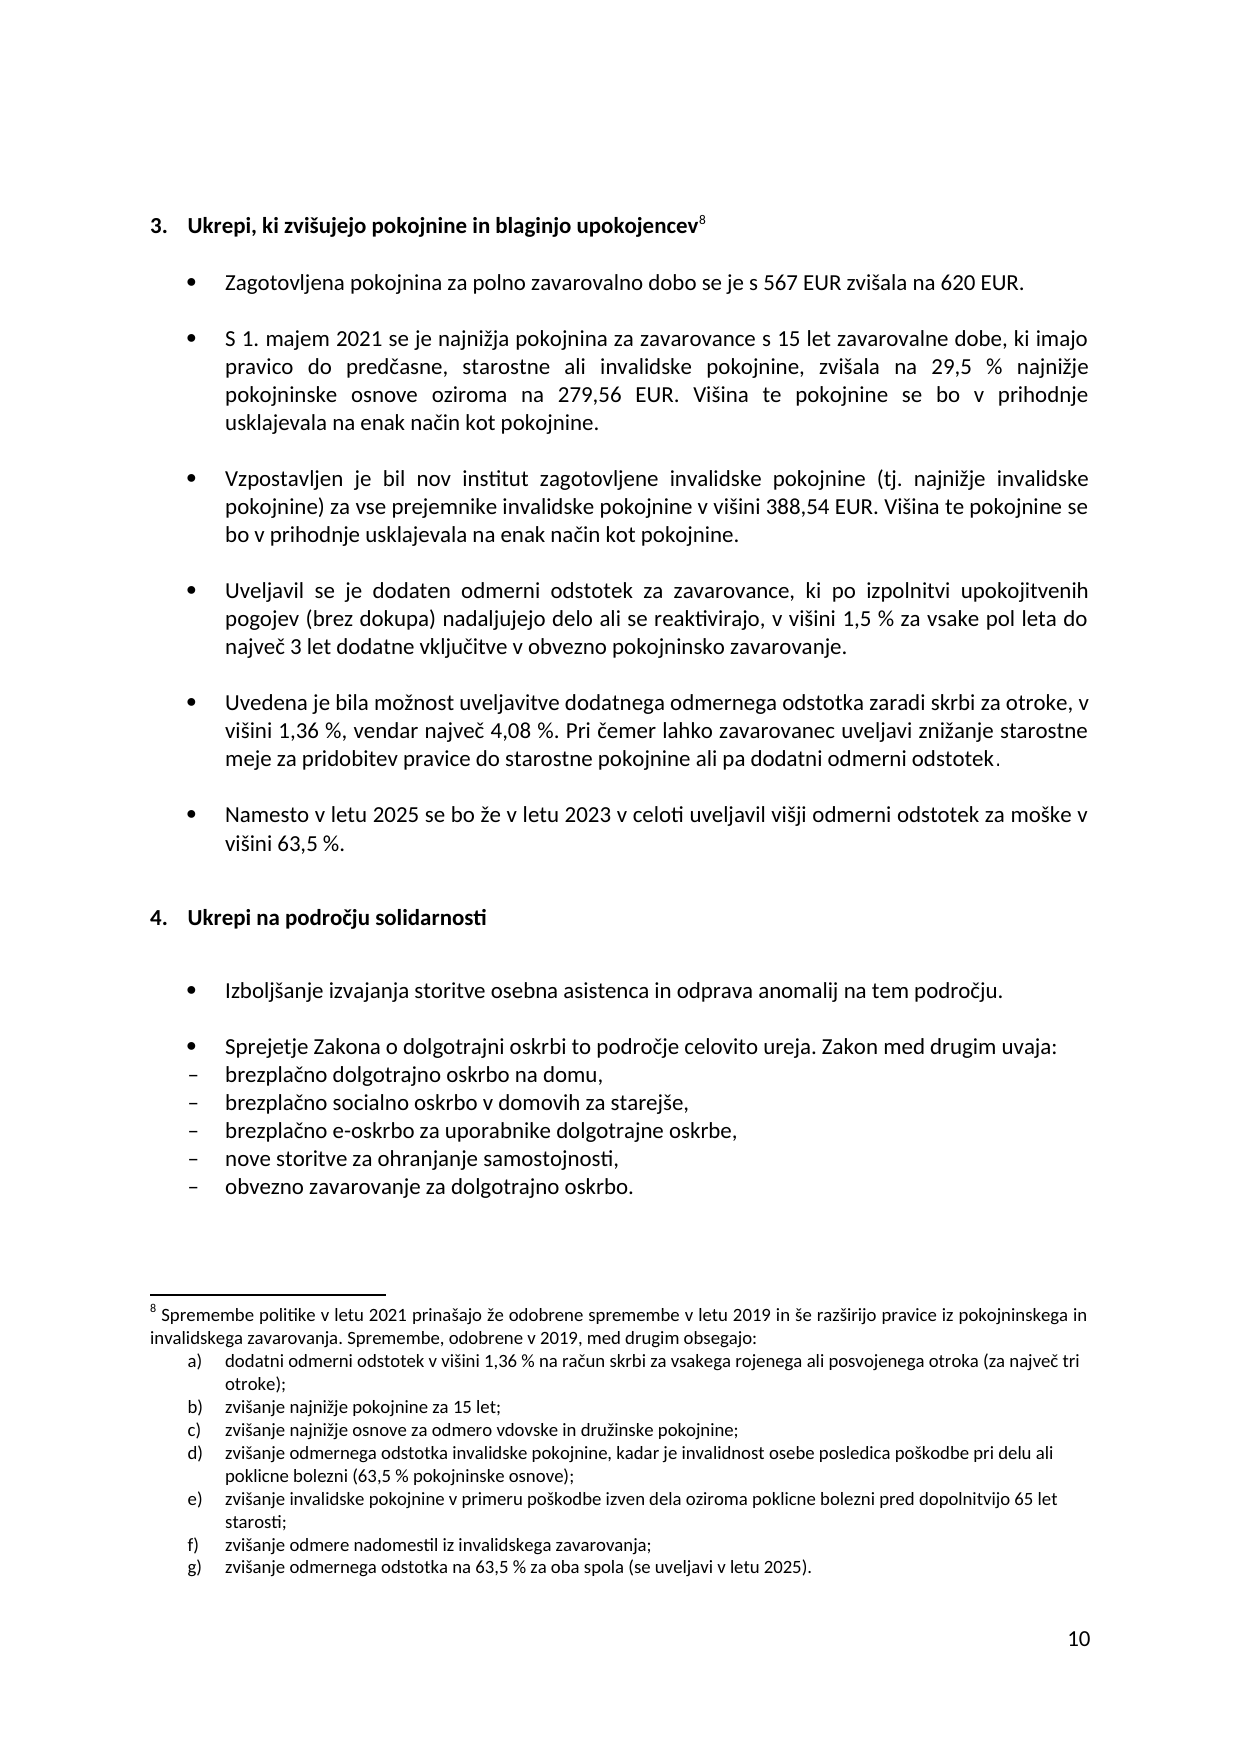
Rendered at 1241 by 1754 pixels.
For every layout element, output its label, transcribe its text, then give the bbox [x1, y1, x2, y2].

list nove storitve za ohranjanje samostojnosti, [187, 1144, 1090, 1172]
list obvezno zavarovanje za dolgotrajno oskrbo. [187, 1172, 1090, 1200]
list Namesto v letu 2025 se bo že v letu 2023 v celoti uveljavil višji odmerni odstotek za moške v višini 63,5 %. [187, 801, 1090, 857]
list Vzpostavljen je bil nov institut zagotovljene invalidske pokojnine (tj. najnižje invalidske pokojnine) za vse prejemnike invalidske pokojnine v višini 388,54 EUR. Višina te pokojnine se bo v prihodnje usklajevala na enak način kot pokojnine. [187, 464, 1090, 548]
list brezplačno socialno oskrbo v domovih za starejše, [187, 1088, 1090, 1116]
list Ukrepi na področju solidarnosti [150, 903, 1090, 932]
list Sprejetje Zakona o dolgotrajni oskrbi to področje celovito ureja. Zakon med drugim uvaja: [187, 1032, 1090, 1060]
list Izboljšanje izvajanja storitve osebna asistenca in odprava anomalij na tem področju. [187, 976, 1090, 1004]
list Ukrepi, ki zvišujejo pokojnine in blaginjo upokojencev [150, 211, 1090, 239]
list Uveljavil se je dodaten odmerni odstotek za zavarovance, ki po izpolnitvi upokojitvenih pogojev (brez dokupa) nadaljujejo delo ali se reaktivirajo, v višini 1,5 % za vsake pol leta do največ 3 let dodatne vključitve v obvezno pokojninsko zavarovanje. [187, 576, 1090, 660]
list Uvedena je bila možnost uveljavitve dodatnega odmernega odstotka zaradi skrbi za otroke, v višini 1,36 %, vendar največ 4,08 %. Pri čemer lahko zavarovanec uveljavi znižanje starostne meje za pridobitev pravice do starostne pokojnine ali pa dodatni odmerni odstotek. [187, 688, 1090, 772]
list S 1. majem 2021 se je najnižja pokojnina za zavarovance s 15 let zavarovalne dobe, ki imajo pravico do predčasne, starostne ali invalidske pokojnine, zvišala na 29,5 % najnižje pokojninske osnove oziroma na 279,56 EUR. Višina te pokojnine se bo v prihodnje usklajevala na enak način kot pokojnine. [187, 324, 1090, 436]
list brezplačno dolgotrajno oskrbo na domu, [187, 1060, 1090, 1088]
list Zagotovljena pokojnina za polno zavarovalno dobo se je s 567 EUR zvišala na 620 EUR. [187, 268, 1090, 296]
list brezplačno e-oskrbo za uporabnike dolgotrajne oskrbe, [187, 1116, 1090, 1144]
